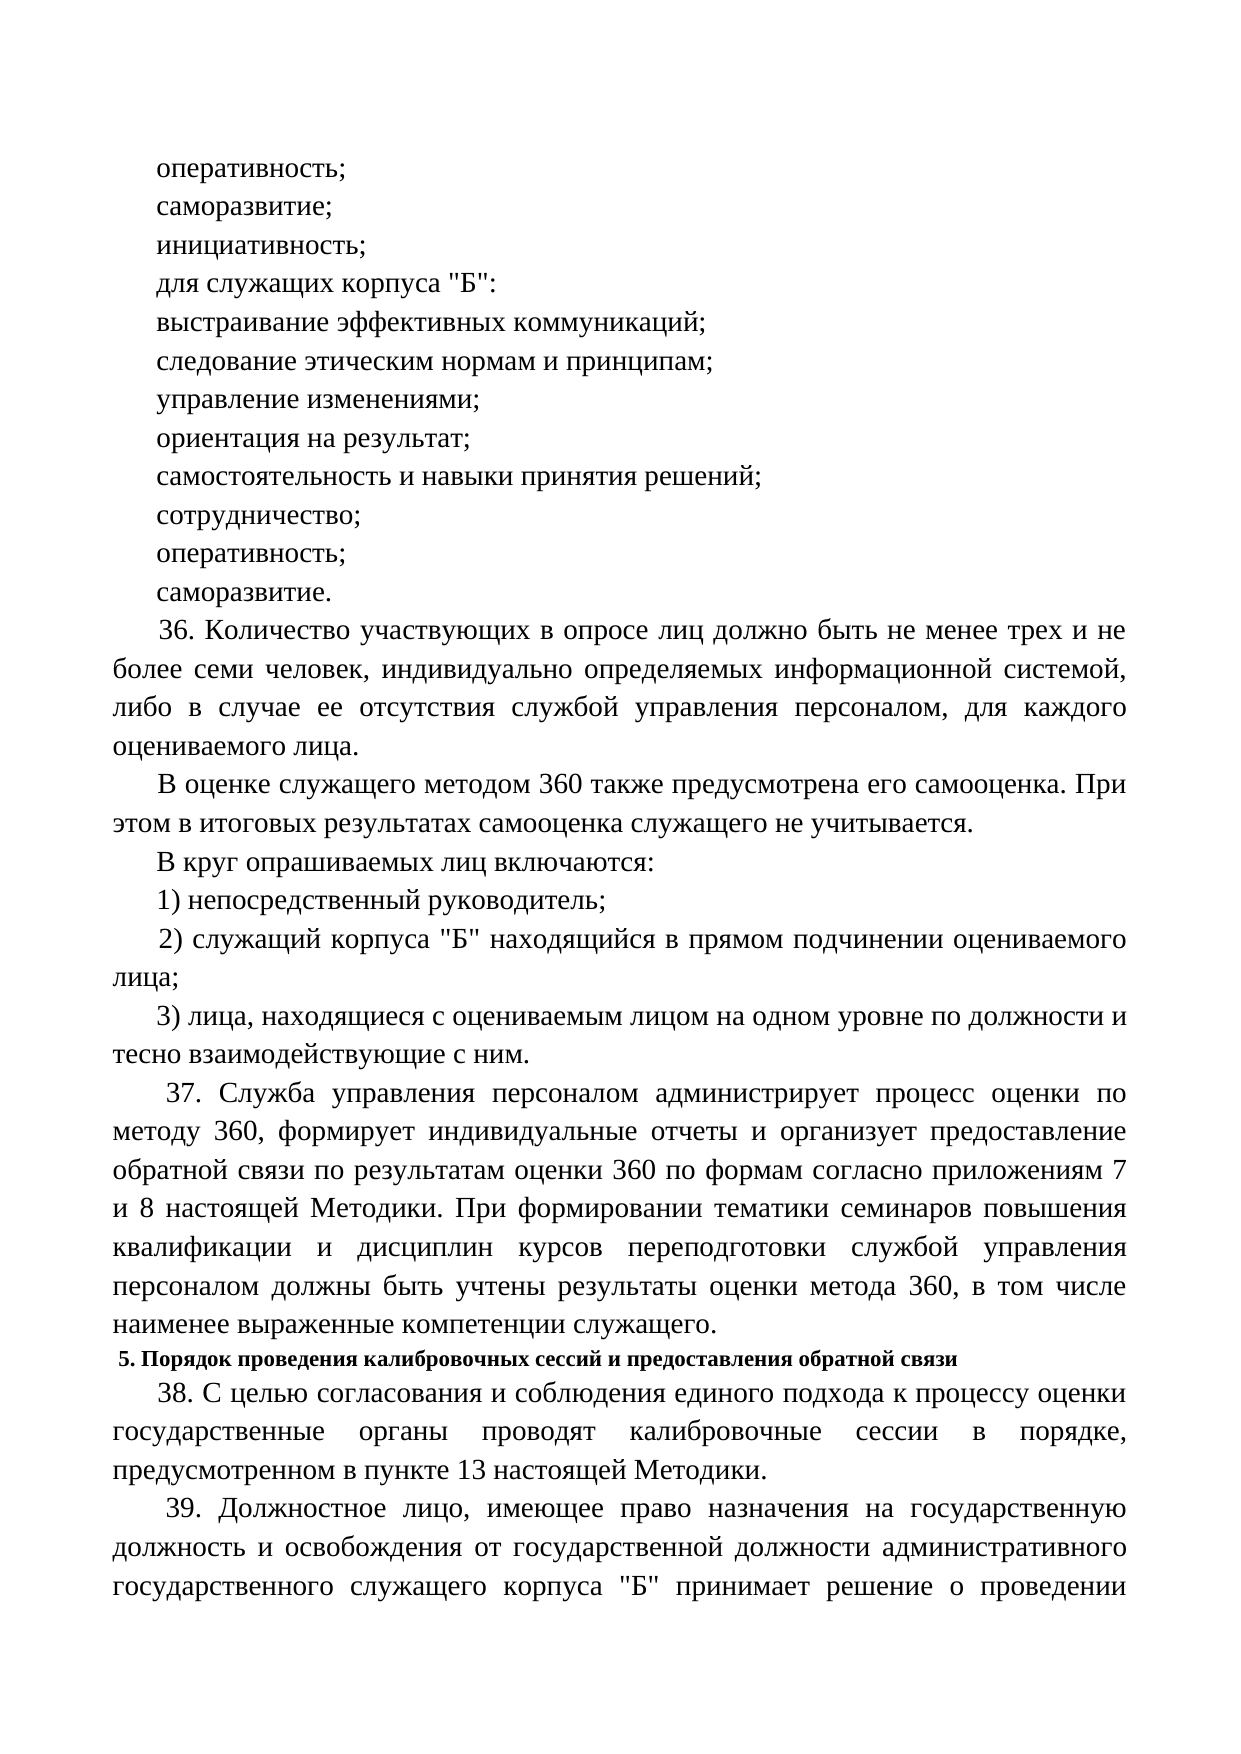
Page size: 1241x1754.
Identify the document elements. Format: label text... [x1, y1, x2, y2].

text 38. С целью согласования и соблюдения единого подхода к процессу оценки государственные органы проводят калибровочные сессии в порядке, предусмотренном в пункте 13 настоящей Методики. [112, 1375, 1128, 1486]
text для служащих корпуса "Б": [112, 266, 1128, 299]
text 3) лица, находящиеся с оцениваемым лицом на одном уровне по должности и тесно взаимодействующие с ним. [112, 998, 1128, 1070]
text самостоятельность и навыки принятия решений; [112, 458, 1128, 492]
text оперативность; [112, 150, 1128, 183]
text 2) служащий корпуса "Б" находящийся в прямом подчинении оцениваемого лица; [112, 921, 1128, 993]
text выстраивание эффективных коммуникаций; [112, 304, 1128, 338]
text 37. Служба управления персоналом администрирует процесс оценки по методу 360, формирует индивидуальные отчеты и организует предоставление обратной связи по результатам оценки 360 по формам согласно приложениям 7 и 8 настоящей Методики. При формировании тематики семинаров повышения квалификации и дисциплин курсов переподготовки службой управления персоналом должны быть учтены результаты оценки метода 360, в том числе наименее выраженные компетенции служащего. [112, 1075, 1128, 1340]
text оперативность; [112, 535, 1128, 569]
text саморазвитие; [112, 188, 1128, 222]
text 1) непосредственный руководитель; [112, 882, 1128, 916]
text 36. Количество участвующих в опросе лиц должно быть не менее трех и не более семи человек, индивидуально определяемых информационной системой, либо в случае ее отсутствия службой управления персоналом, для каждого оцениваемого лица. [112, 612, 1128, 762]
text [112, 343, 1128, 376]
text сотрудничество; [112, 497, 1128, 530]
text В оценке служащего методом 360 также предусмотрена его самооценка. При этом в итоговых результатах самооценка служащего не учитывается. [112, 767, 1128, 839]
text 5. Порядок проведения калибровочных сессий и предоставления обратной связи [112, 1345, 1128, 1371]
text управление изменениями; [112, 381, 1128, 415]
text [112, 1491, 1128, 1601]
text В круг опрашиваемых лиц включаются: [112, 844, 1128, 877]
text саморазвитие. [112, 574, 1128, 607]
text инициативность; [112, 227, 1128, 261]
text ориентация на результат; [112, 420, 1128, 453]
